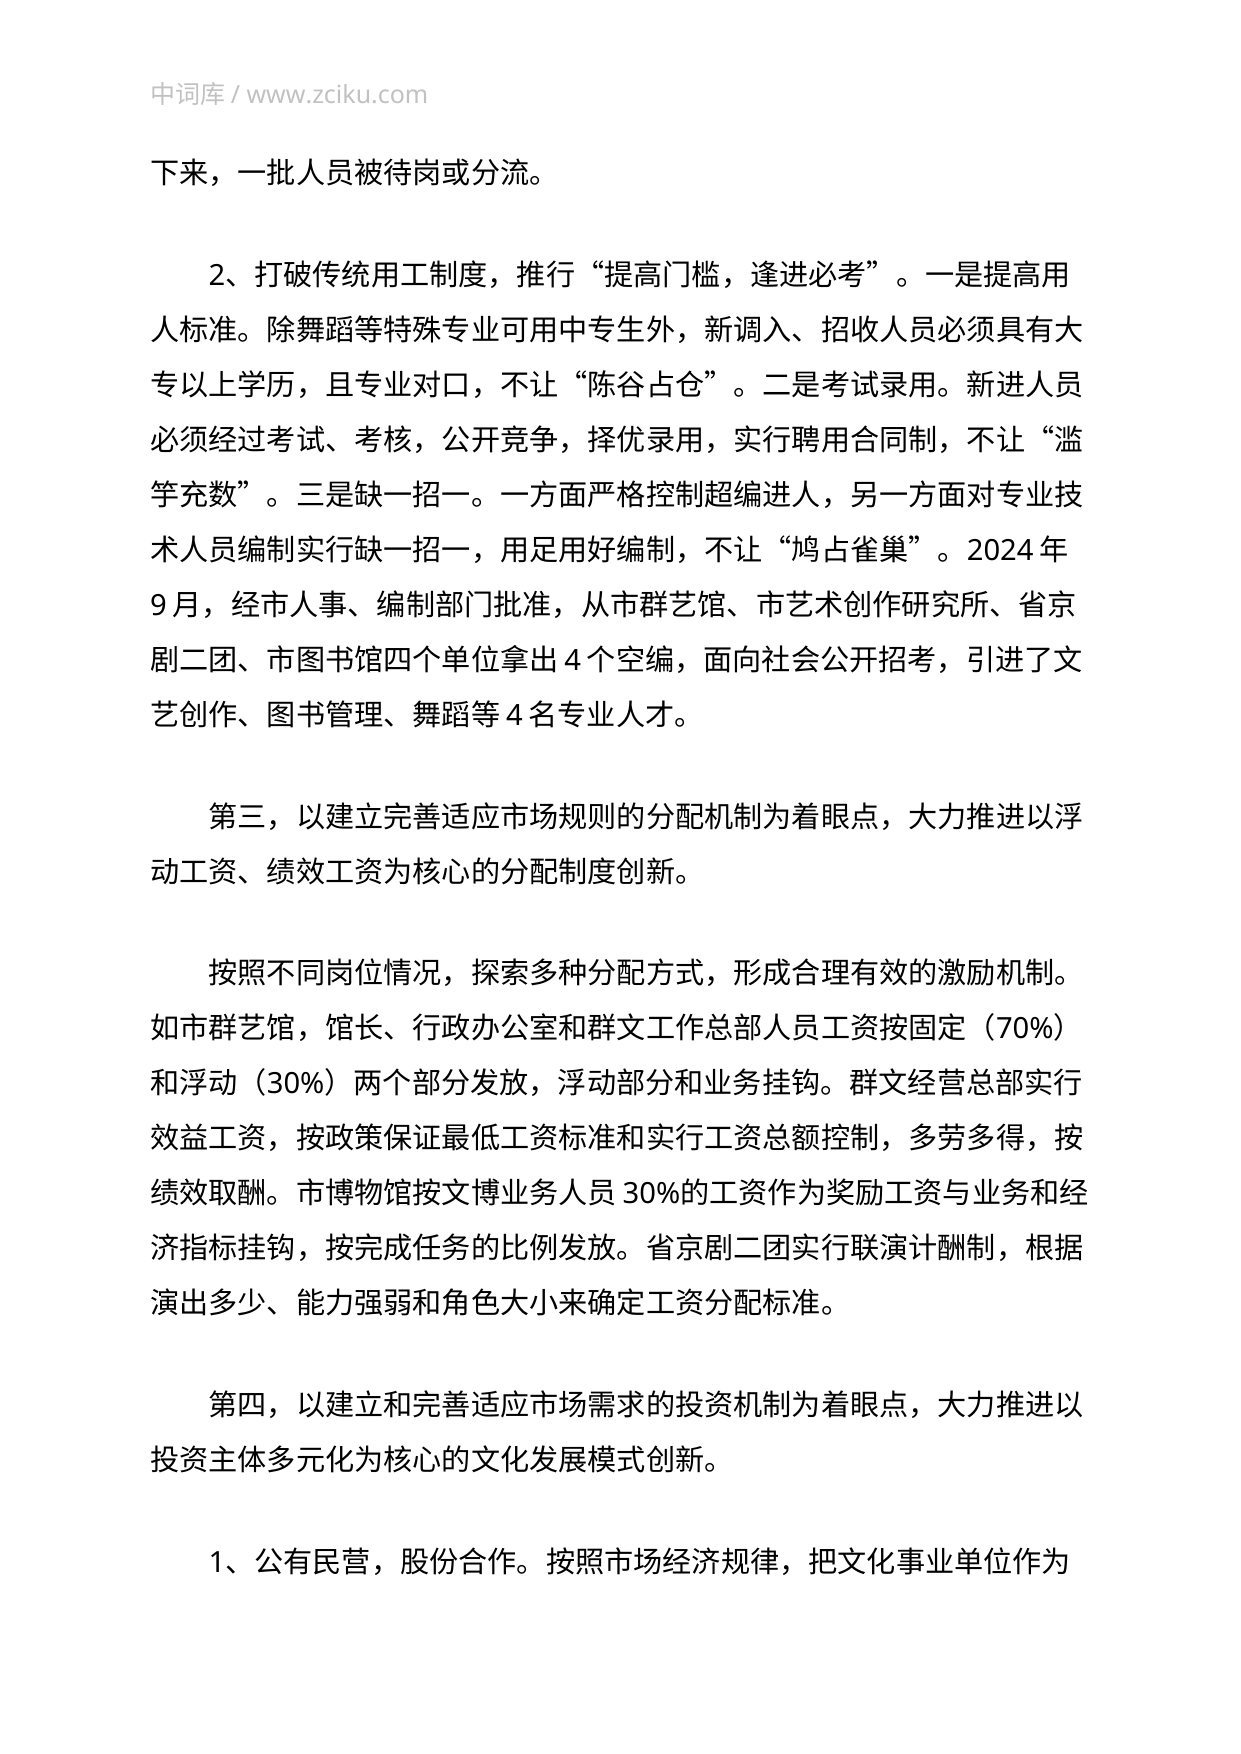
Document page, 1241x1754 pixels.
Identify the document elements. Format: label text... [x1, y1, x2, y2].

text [150, 150, 1090, 192]
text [150, 1538, 1090, 1581]
text 第三，以建立完善适应市场规则的分配机制为着眼点，大力推进以浮动工资、绩效工资为核心的分配制度创新。 [150, 793, 1090, 891]
text 按照不同岗位情况，探索多种分配方式，形成合理有效的激励机制。如市群艺馆，馆长、行政办公室和群文工作总部人员工资按固定（70%）和浮动（30%）两个部分发放，浮动部分和业务挂钩。群文经营总部实行效益工资，按政策保证最低工资标准和实行工资总额控制，多劳多得，按绩效取酬。市博物馆按文博业务人员30%的工资作为奖励工资与业务和经济指标挂钩，按完成任务的比例发放。省京剧二团实行联演计酬制，根据演出多少、能力强弱和角色大小来确定工资分配标准。 [150, 950, 1090, 1322]
text 第四，以建立和完善适应市场需求的投资机制为着眼点，大力推进以投资主体多元化为核心的文化发展模式创新。 [150, 1381, 1090, 1479]
text 2、打破传统用工制度，推行“提高门槛，逢进必考”。一是提高用人标准。除舞蹈等特殊专业可用中专生外，新调入、招收人员必须具有大专以上学历，且专业对口，不让“陈谷占仓”。二是考试录用。新进人员必须经过考试、考核，公开竞争，择优录用，实行聘用合同制，不让“滥竽充数”。三是缺一招一。一方面严格控制超编进人，另一方面对专业技术人员编制实行缺一招一，用足用好编制，不让“鸠占雀巢”。2024年9月，经市人事、编制部门批准，从市群艺馆、市艺术创作研究所、省京剧二团、市图书馆四个单位拿出4个空编，面向社会公开招考，引进了文艺创作、图书管理、舞蹈等4名专业人才。 [150, 252, 1090, 734]
